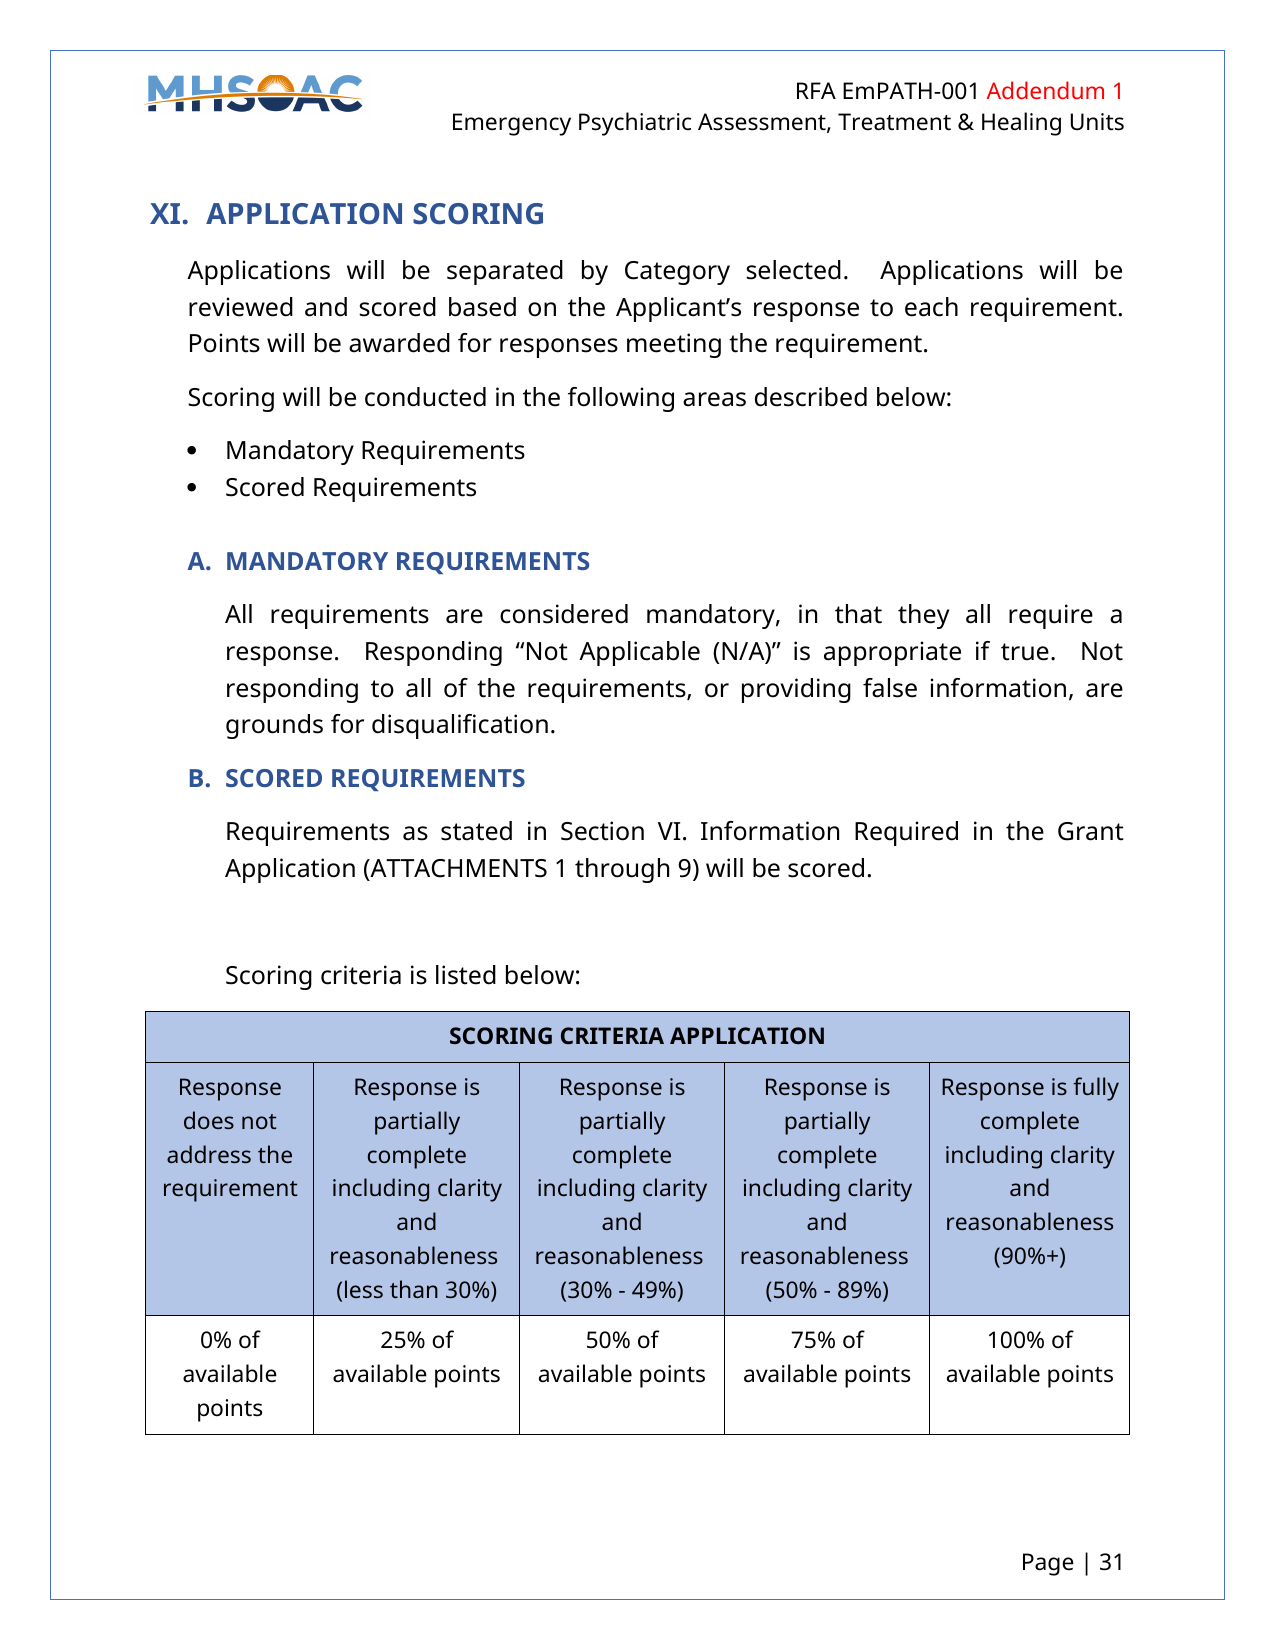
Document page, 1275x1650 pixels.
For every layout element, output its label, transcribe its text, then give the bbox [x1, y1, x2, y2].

picture [134, 75, 374, 117]
table_cell Response is partially complete including clarity and reasonableness (50% - 89%) [725, 1063, 929, 1315]
table_cell 75% of available points [725, 1316, 929, 1433]
list Requirements as stated in Section VI. Information Required in the Grant Application (ATTACHMENTS 1 through 9) will be scored. [225, 814, 1125, 885]
list Scored Requirements [187, 470, 1125, 504]
table_cell Response is partially complete including clarity and reasonableness (less than 30%) [314, 1063, 519, 1315]
table_header SCORING CRITERIA APPLICATION [146, 1012, 1129, 1062]
list MANDATORY REQUIREMENTS [187, 543, 1125, 577]
text Scoring criteria is listed below: [225, 957, 1125, 992]
table_cell Response is partially complete including clarity and reasonableness (30% - 49%) [520, 1063, 724, 1315]
text All requirements are considered mandatory, in that they all require a response. Responding “Not Applicable (N/A)” is appropriate if true. Not responding to all of the requirements, or providing false information, are grounds for disqualification. [225, 597, 1125, 741]
table_cell 50% of available points [520, 1316, 724, 1433]
table_cell Response is fully complete including clarity and reasonableness (90%+) [930, 1063, 1129, 1315]
table_cell Response does not address the requirement [146, 1063, 313, 1315]
list SCORED REQUIREMENTS [187, 760, 1125, 794]
subtitle APPLICATION SCORING [150, 193, 1125, 233]
table_cell 0% of available points [146, 1316, 313, 1433]
list Mandatory Requirements [187, 433, 1125, 467]
table_cell 25% of available points [314, 1316, 519, 1433]
text Applications will be separated by Category selected. Applications will be reviewed and scored based on the Applicant’s response to each requirement. Points will be awarded for responses meeting the requirement. [187, 252, 1125, 360]
text Scoring will be conducted in the following areas described below: [187, 379, 1125, 413]
table_cell 100% of available points [930, 1316, 1129, 1433]
